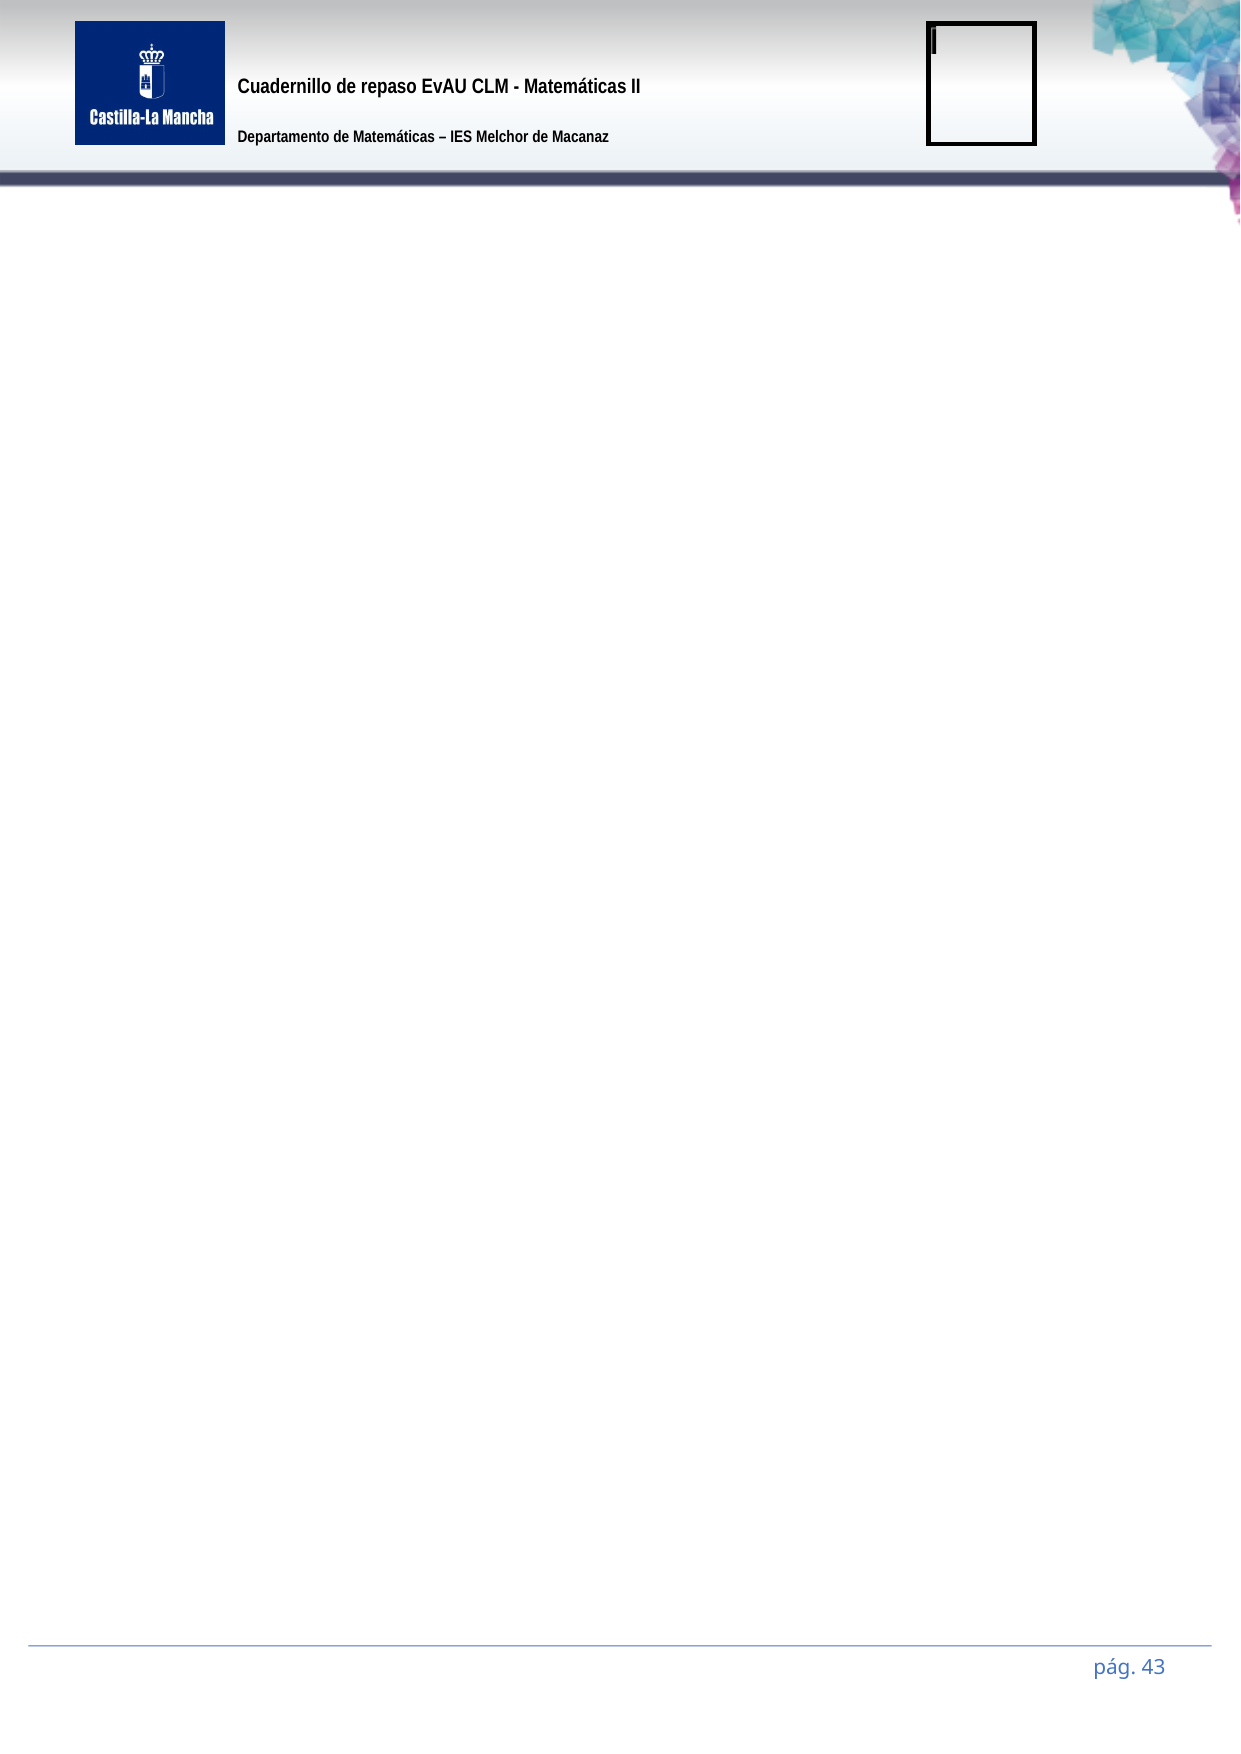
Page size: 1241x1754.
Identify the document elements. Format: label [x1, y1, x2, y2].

picture [0, 0, 1241, 269]
